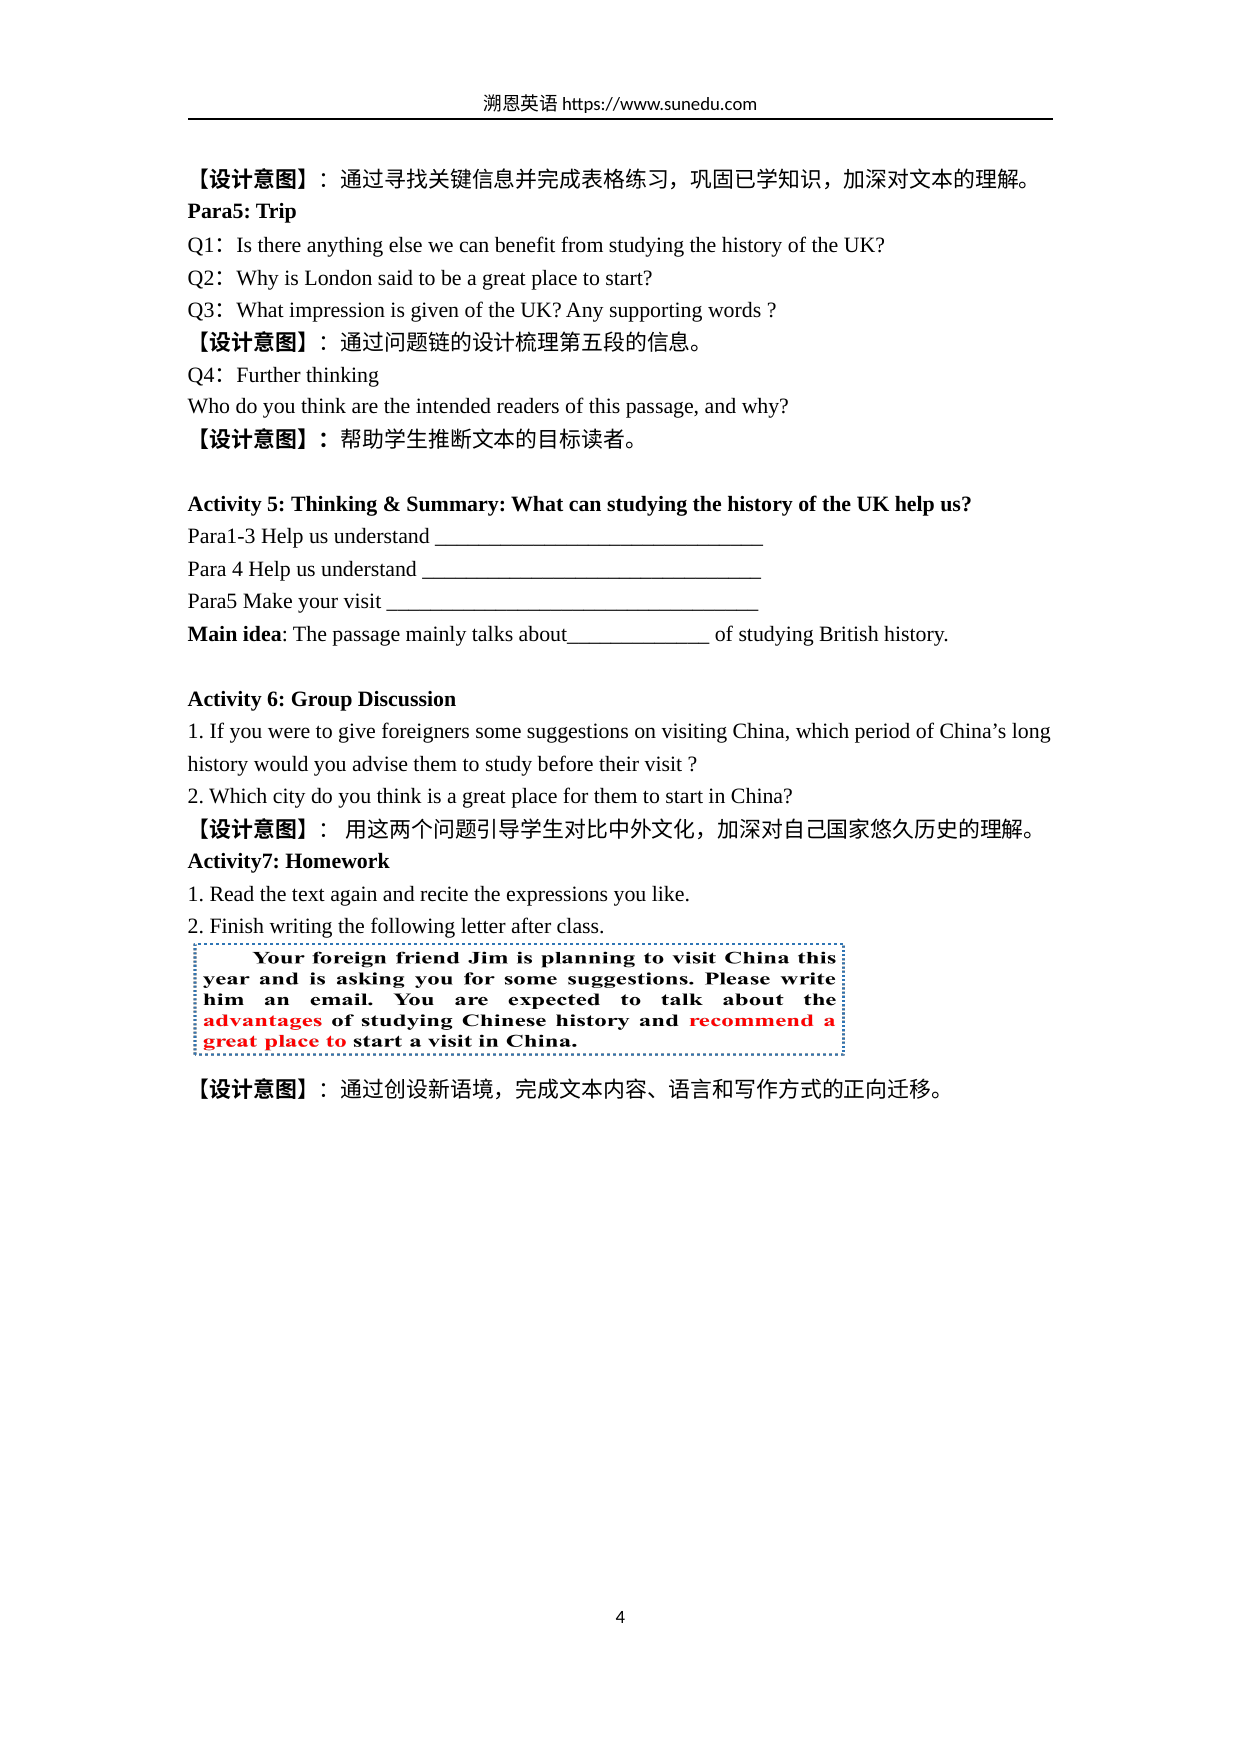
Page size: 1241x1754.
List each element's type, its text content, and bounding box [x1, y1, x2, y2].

text Who do you think are the intended readers of this passage, and why? [187, 389, 1053, 422]
text Para 4 Help us understand _______________________________ [187, 552, 1053, 584]
text 【设计意图】：通过问题链的设计梳理第五段的信息。 [187, 324, 1053, 357]
text Q4：Further thinking [187, 357, 1053, 389]
text 1. Read the text again and recite the expressions you like. [187, 877, 1053, 909]
text Q2：Why is London said to be a great place to start? [187, 259, 1053, 292]
text 【设计意图】：通过创设新语境，完成文本内容、语言和写作方式的正向迁移。 [187, 1072, 1053, 1104]
text Activity7: Homework [187, 844, 1053, 877]
text Activity 6: Group Discussion [187, 682, 1053, 714]
picture [187, 942, 851, 1061]
text 2. Which city do you think is a great place for them to start in China? [187, 779, 1053, 812]
text 2. Finish writing the following letter after class. [187, 909, 1053, 942]
text Main idea: The passage mainly talks about_____________ of studying British history. [187, 617, 1053, 649]
text 1. If you were to give foreigners some suggestions on visiting China, which period of China’s long history would you advise them to study before their visit ? [187, 714, 1053, 779]
text Para5: Trip [187, 194, 1053, 227]
text 【设计意图】： 用这两个问题引导学生对比中外文化，加深对自己国家悠久历史的理解。 [187, 812, 1053, 844]
text Para1-3 Help us understand ______________________________ [187, 519, 1053, 552]
text Para5 Make your visit __________________________________ [187, 584, 1053, 617]
text 【设计意图】：帮助学生推断文本的目标读者。 [187, 422, 1053, 454]
text 【设计意图】：通过寻找关键信息并完成表格练习，巩固已学知识，加深对文本的理解。 [187, 162, 1053, 194]
text Q1：Is there anything else we can benefit from studying the history of the UK? [187, 227, 1053, 259]
text Q3：What impression is given of the UK? Any supporting words ? [187, 292, 1053, 324]
text Activity 5: Thinking & Summary: What can studying the history of the UK help us? [187, 487, 1053, 519]
